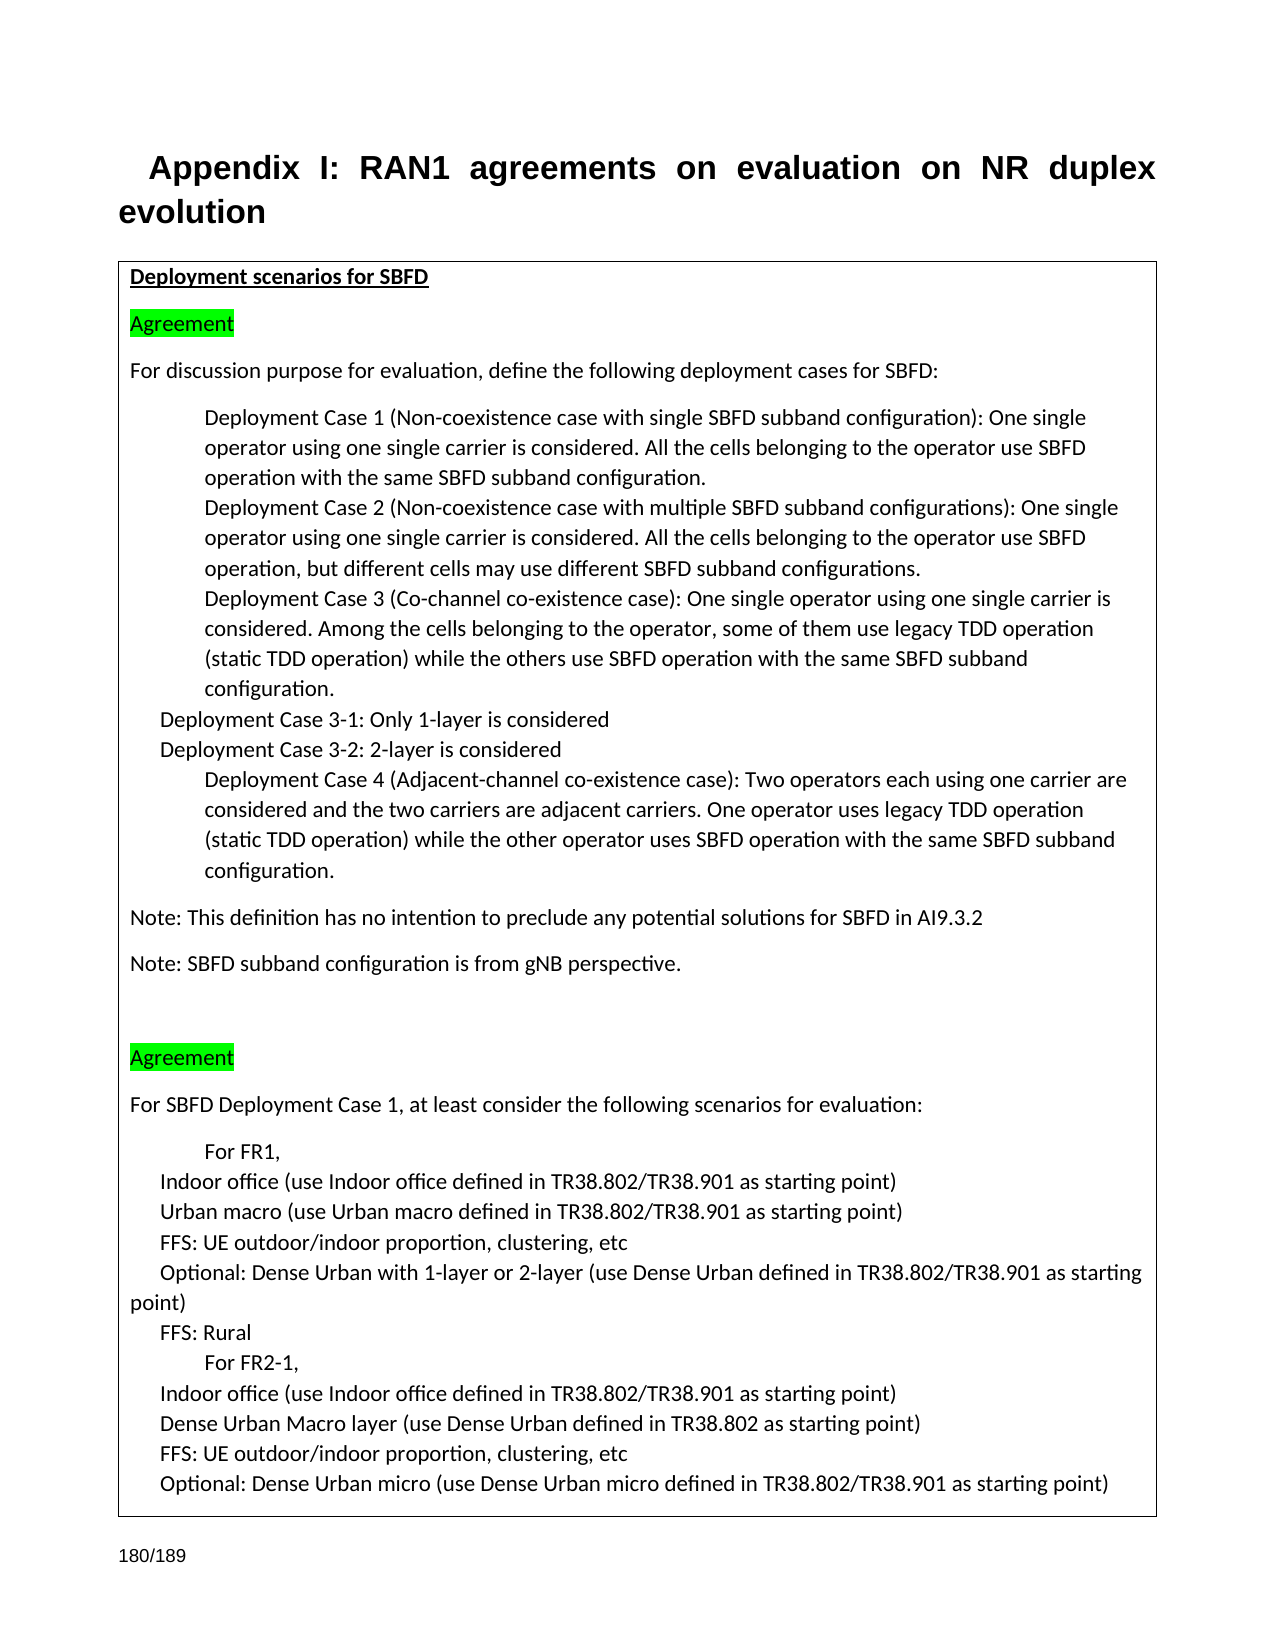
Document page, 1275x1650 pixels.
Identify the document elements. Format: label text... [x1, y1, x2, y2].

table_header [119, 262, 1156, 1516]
subtitle Appendix I: RAN1 agreements on evaluation on NR duplex evolution [118, 148, 1157, 230]
